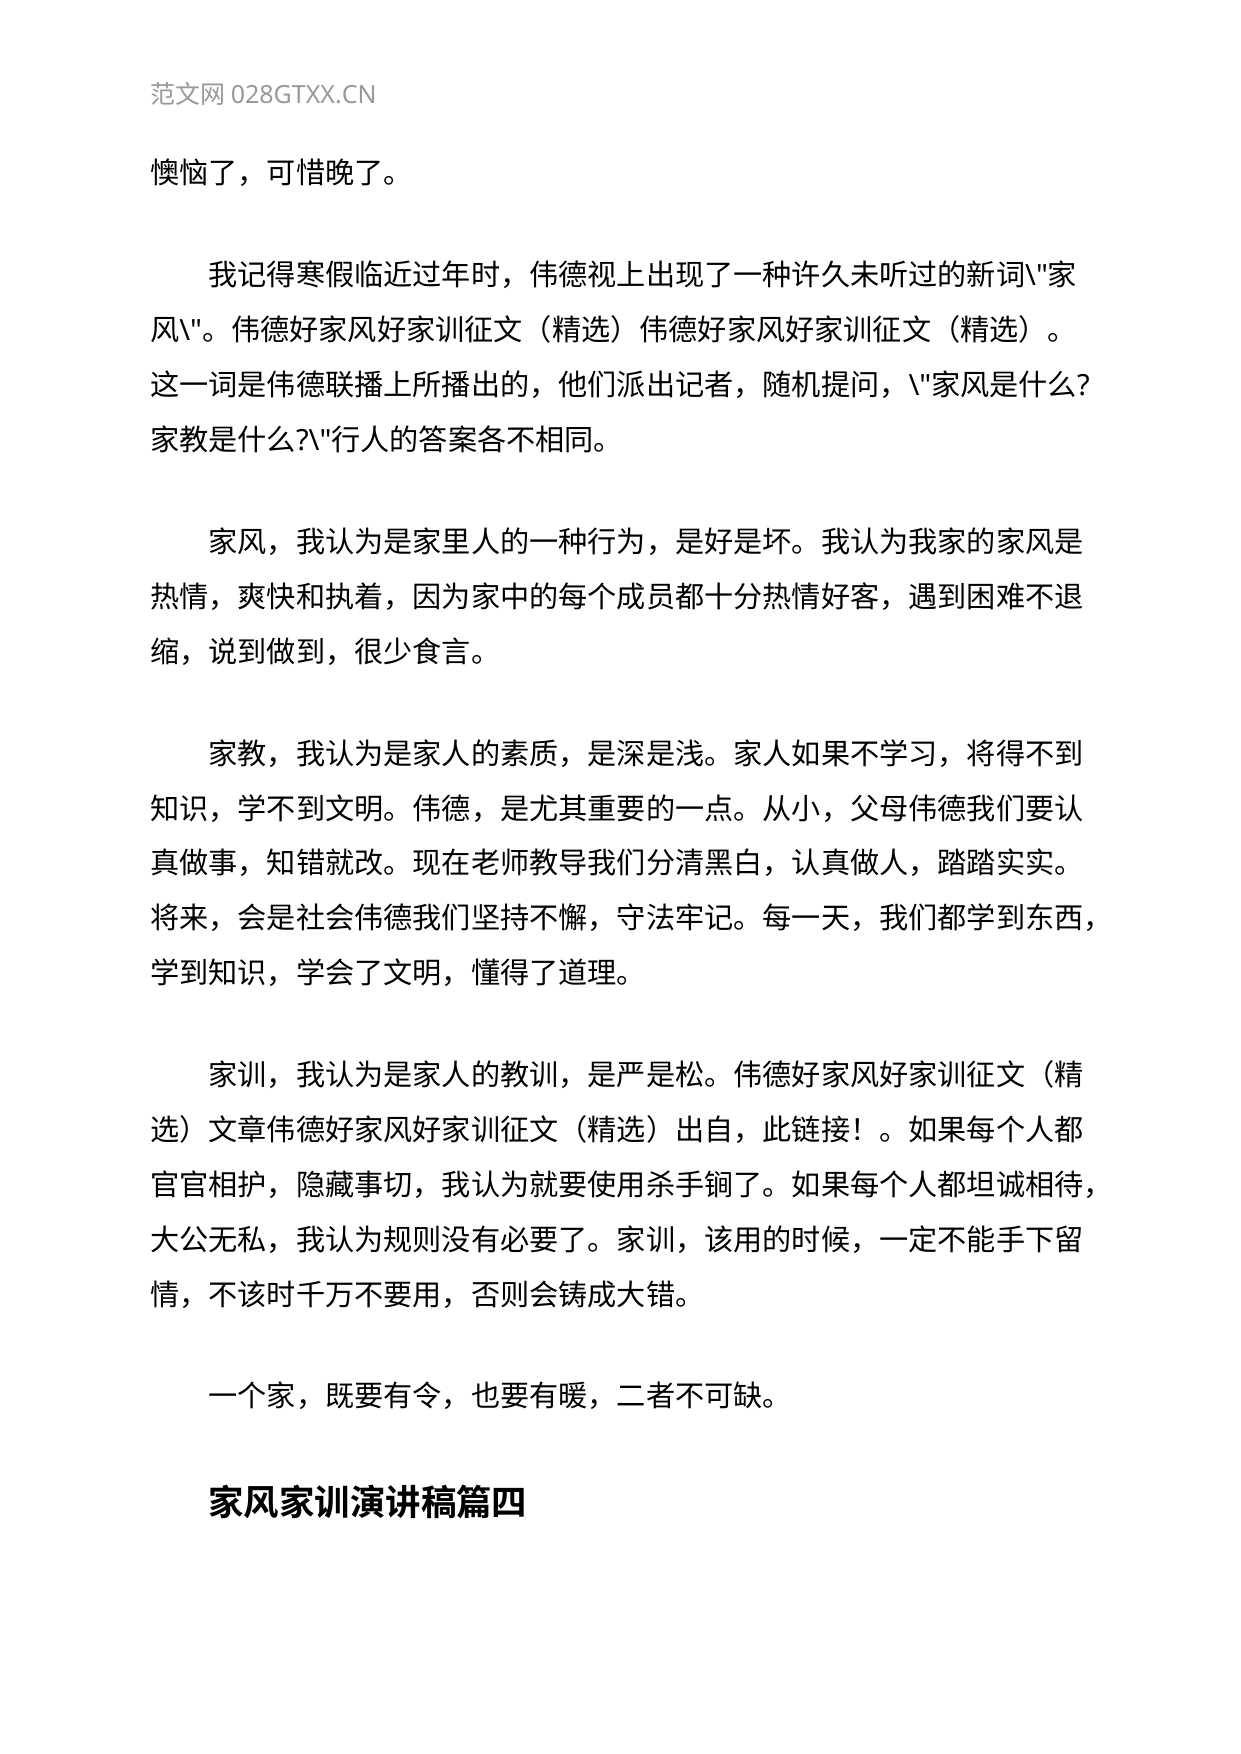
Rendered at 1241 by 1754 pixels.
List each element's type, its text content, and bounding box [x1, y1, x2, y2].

text 家训，我认为是家人的教训，是严是松。伟德好家风好家训征文（精选）文章伟德好家风好家训征文（精选）出自，此链接！。如果每个人都官官相护，隐藏事切，我认为就要使用杀手锏了。如果每个人都坦诚相待，大公无私，我认为规则没有必要了。家训，该用的时候，一定不能手下留情，不该时千万不要用，否则会铸成大错。 [150, 1052, 1090, 1313]
text 家风家训演讲稿篇四 [150, 1475, 1090, 1526]
text 家风，我认为是家里人的一种行为，是好是坏。我认为我家的家风是热情，爽快和执着，因为家中的每个成员都十分热情好客，遇到困难不退缩，说到做到，很少食言。 [150, 519, 1090, 671]
text 我记得寒假临近过年时，伟德视上出现了一种许久未听过的新词\"家风\"。伟德好家风好家训征文（精选）伟德好家风好家训征文（精选）。这一词是伟德联播上所播出的，他们派出记者，随机提问，\"家风是什么?家教是什么?\"行人的答案各不相同。 [150, 252, 1090, 459]
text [150, 150, 1090, 192]
text 一个家，既要有令，也要有暖，二者不可缺。 [150, 1373, 1090, 1415]
text 家教，我认为是家人的素质，是深是浅。家人如果不学习，将得不到知识，学不到文明。伟德，是尤其重要的一点。从小，父母伟德我们要认真做事，知错就改。现在老师教导我们分清黑白，认真做人，踏踏实实。将来，会是社会伟德我们坚持不懈，守法牢记。每一天，我们都学到东西，学到知识，学会了文明，懂得了道理。 [150, 730, 1090, 992]
